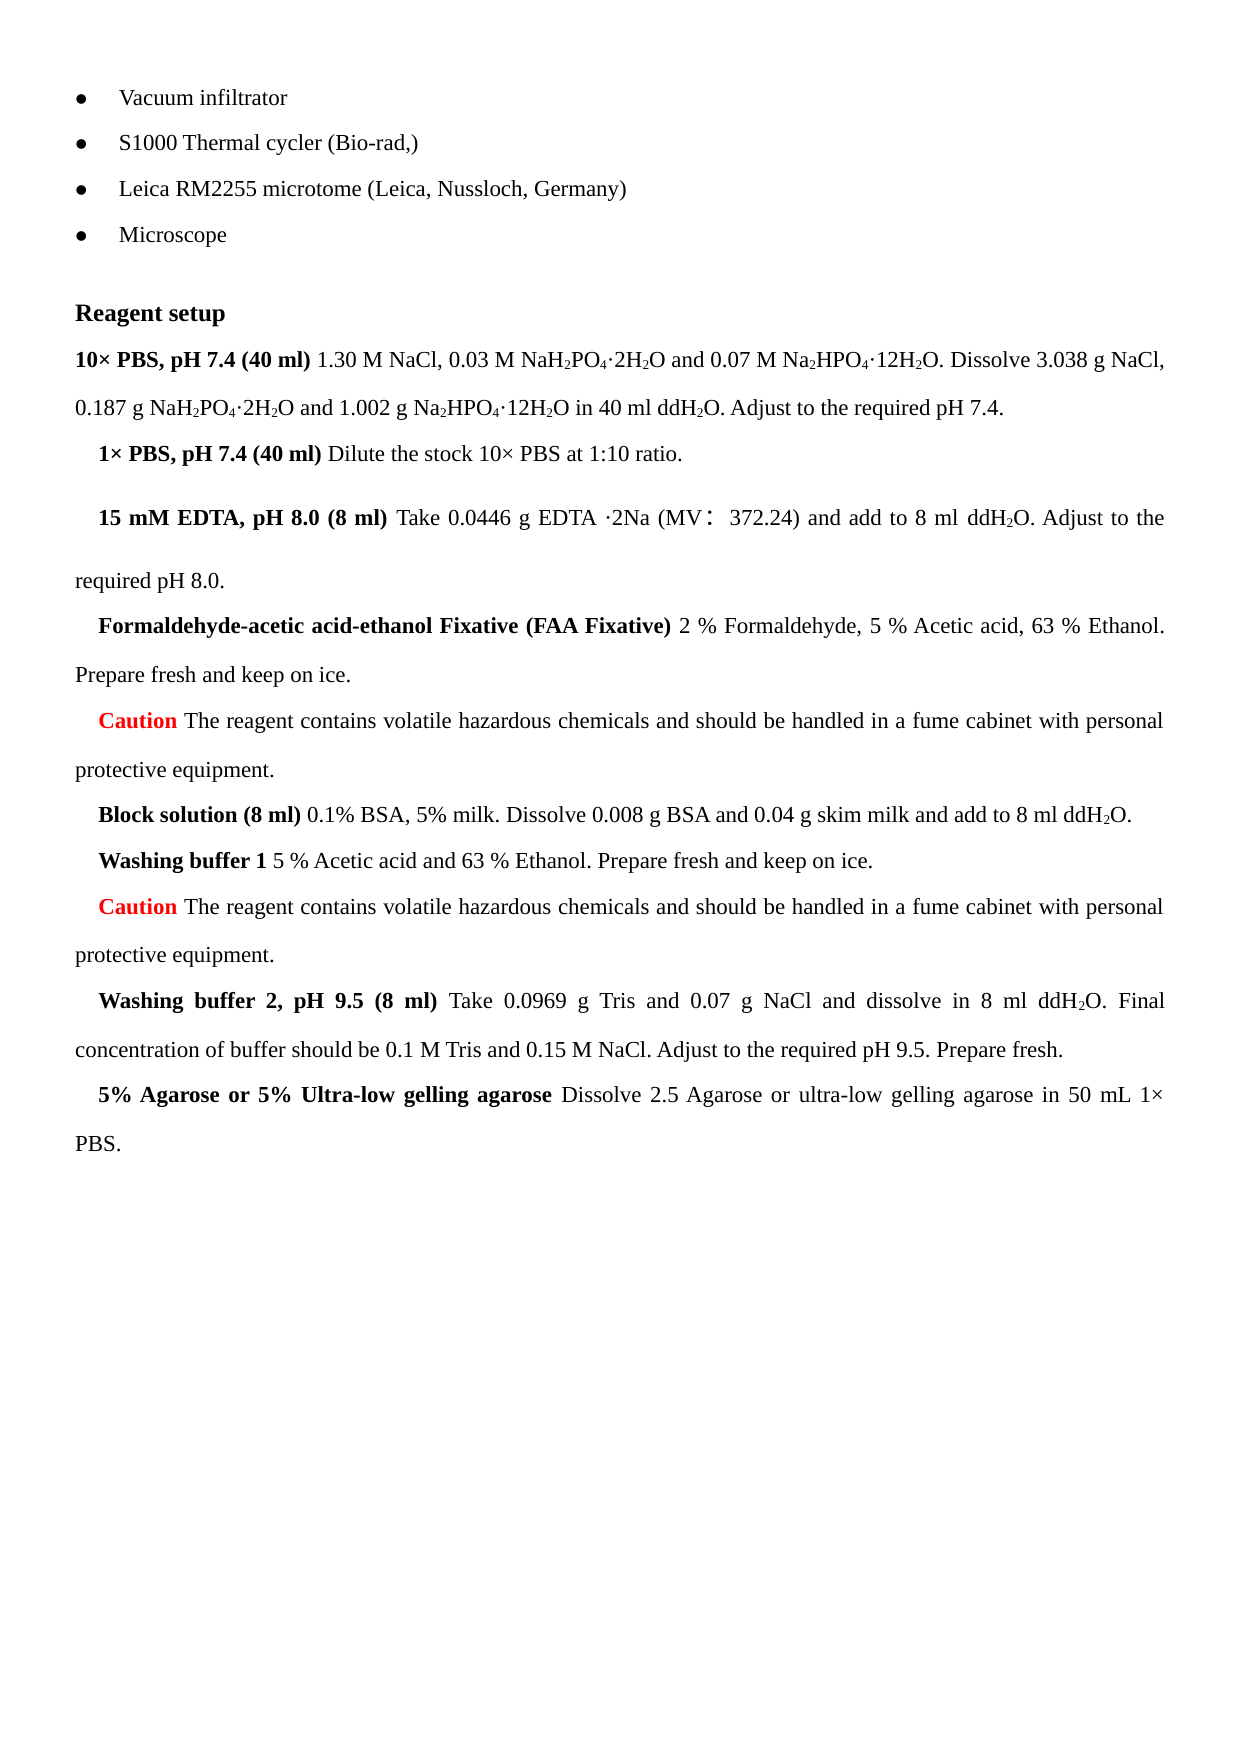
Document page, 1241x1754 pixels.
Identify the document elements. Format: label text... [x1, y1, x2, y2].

text Block solution (8 ml) 0.1% BSA, 5% milk. Dissolve 0.008 g BSA and 0.04 g skim milk and add to 8 ml ddH2O. [75, 798, 1165, 831]
text Washing buffer 1 5 % Acetic acid and 63 % Ethanol. Prepare fresh and keep on ice. [75, 844, 1165, 876]
text Caution ​The reagent contains volatile hazardous chemicals and should be handled in a fume cabinet with personal protective equipment. [75, 889, 1165, 971]
text 5% Agarose or 5% Ultra-low gelling agarose Dissolve 2.5 Agarose or ultra-low gelling agarose in 50 mL 1× PBS. [75, 1078, 1165, 1159]
list Microscope [75, 218, 1165, 250]
text 10× PBS, pH 7.4 (40 ml) 1.30 M NaCl, 0.03 M NaH2PO4·2H2O and 0.07 M Na2HPO4·12H2O. Dissolve 3.038 g NaCl, 0.187 g NaH2PO4·2H2O and 1.002 g Na2HPO4·12H2O in 40 ml ddH2O. Adjust to the required pH 7.4. [75, 343, 1165, 424]
list Vacuum infiltrator [75, 81, 1165, 113]
list Leica RM2255 microtome (Leica, Nussloch, Germany) [75, 172, 1165, 204]
list S1000 Thermal cycler (Bio-rad,) [75, 126, 1165, 159]
text Reagent setup [75, 296, 1165, 328]
text 1× PBS, pH 7.4 (40 ml) Dilute the stock 10× PBS at 1:10 ratio. [75, 437, 1165, 469]
text Formaldehyde-acetic acid-ethanol Fixative (FAA Fixative) 2 % Formaldehyde, 5 % Acetic acid, 63 % Ethanol. Prepare fresh and keep on ice. [75, 609, 1165, 691]
text Washing buffer 2, pH 9.5 (8 ml) Take 0.0969 g Tris and 0.07 g NaCl and dissolve in 8 ml ddH2O. Final concentration of buffer should be 0.1 M Tris and 0.15 M NaCl. Adjust to the required pH 9.5. Prepare fresh. [75, 984, 1165, 1065]
text Caution ​The reagent contains volatile hazardous chemicals and should be handled in a fume cabinet with personal protective equipment. [75, 704, 1165, 785]
text 15 mM EDTA, pH 8.0 (8 ml) Take 0.0446 g EDTA ·2Na (MV：372.24) and add to 8 ml ddH2O. Adjust to the required pH 8.0. [75, 483, 1165, 596]
